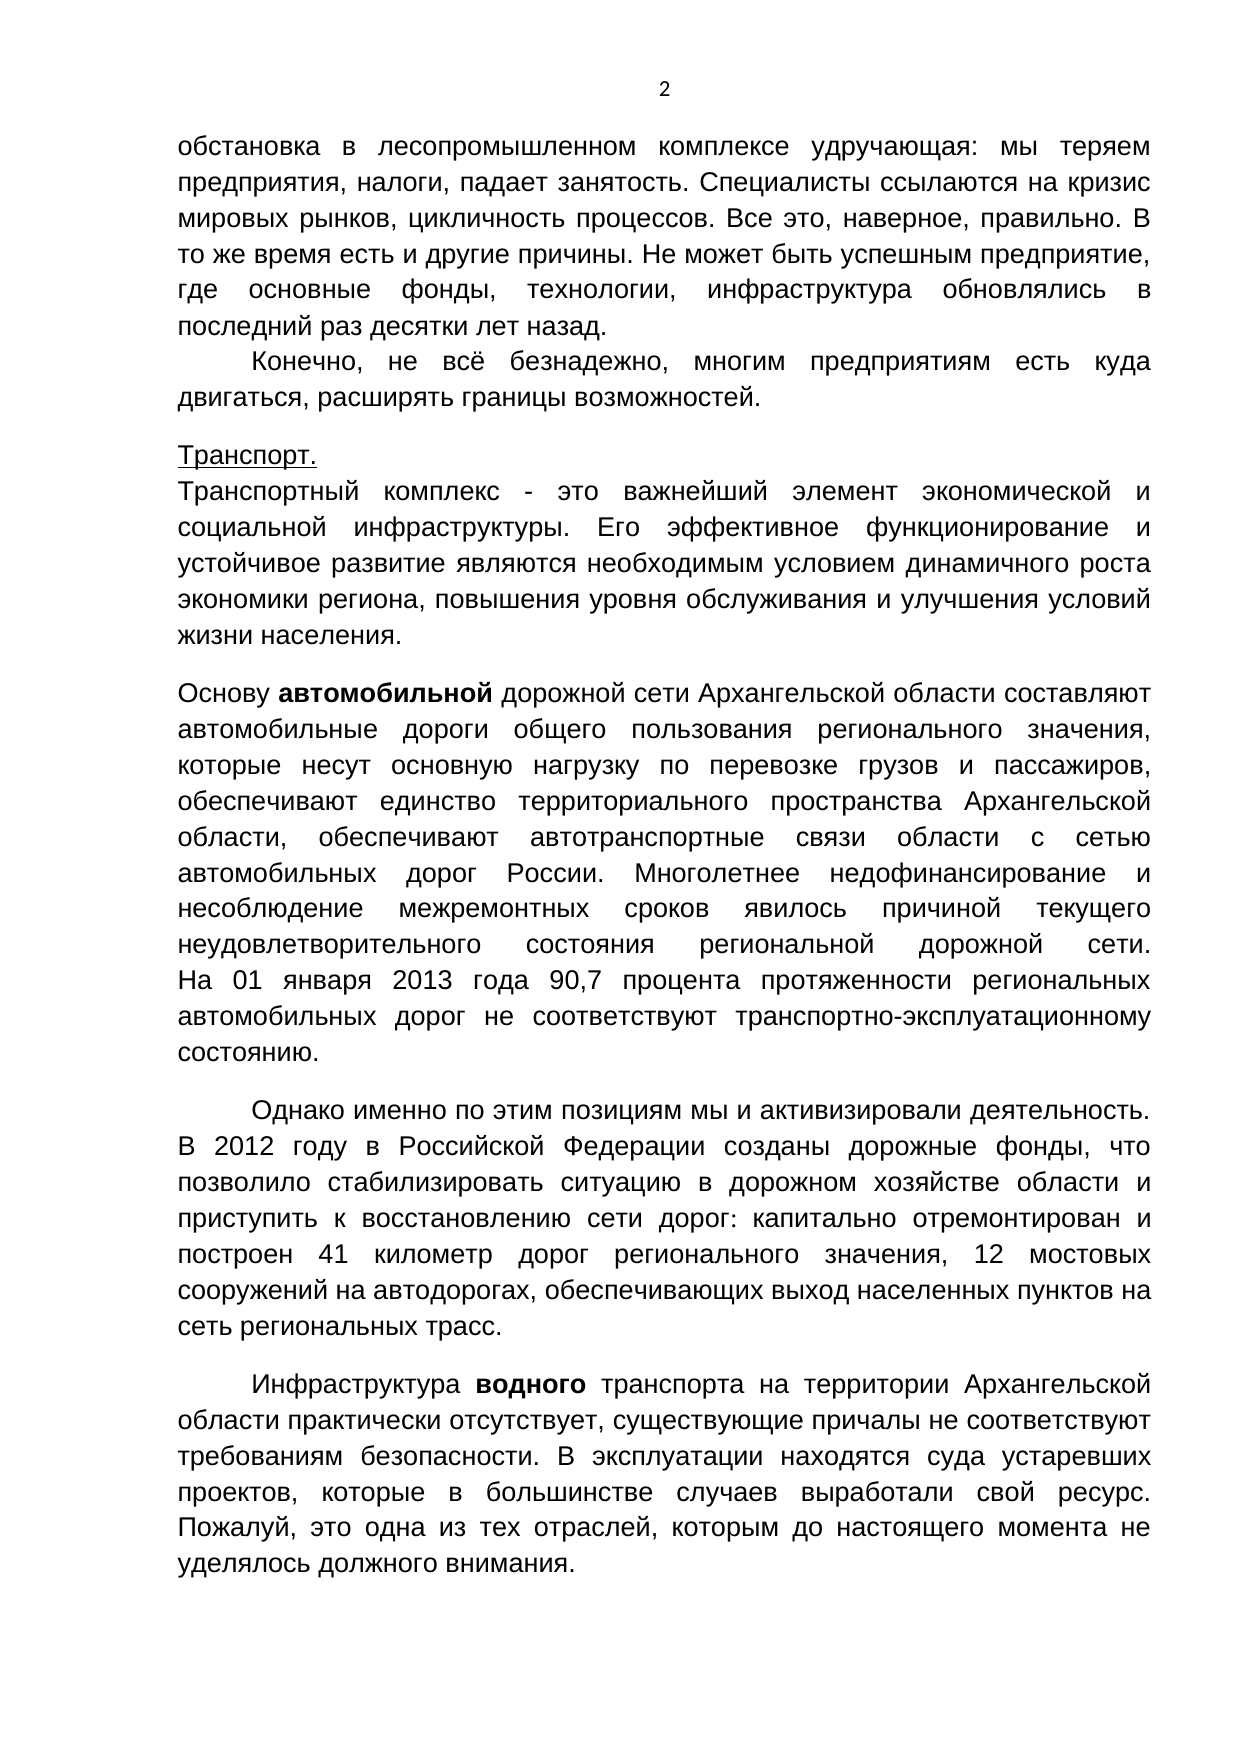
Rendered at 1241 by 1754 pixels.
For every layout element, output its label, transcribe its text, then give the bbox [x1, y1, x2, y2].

text Транспортный комплекс - это важнейший элемент экономической и социальной инфраструктуры. Его эффективное функционирование и устойчивое развитие являются необходимым условием динамичного роста экономики региона, повышения уровня обслуживания и улучшения условий жизни населения. [177, 475, 1152, 650]
text Транспорт. [177, 439, 1152, 471]
text Конечно, не всё безнадежно, многим предприятиям есть куда двигаться, расширять границы возможностей. [177, 345, 1152, 413]
text Основу автомобильной дорожной сети Архангельской области составляют автомобильные дороги общего пользования регионального значения, которые несут основную нагрузку по перевозке грузов и пассажиров, обеспечивают единство территориального пространства Архангельской области, обеспечивают автотранспортные связи области с сетью автомобильных дорог России. Многолетнее недофинансирование и несоблюдение межремонтных сроков явилось причиной текущего неудовлетворительного состояния региональной дорожной сети. На 01 января 2013 года 90,7 процента протяженности региональных автомобильных дорог не соответствуют транспортно-эксплуатационному состоянию. [177, 677, 1152, 1067]
text Инфраструктура водного транспорта на территории Архангельской области практически отсутствует, существующие причалы не соответствуют требованиям безопасности. В эксплуатации находятся суда устаревших проектов, которые в большинстве случаев выработали свой ресурс. Пожалуй, это одна из тех отраслей, которым до настоящего момента не уделялось должного внимания. [177, 1368, 1152, 1579]
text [177, 130, 1152, 341]
text Однако именно по этим позициям мы и активизировали деятельность. В 2012 году в Российской Федерации созданы дорожные фонды, что позволило стабилизировать ситуацию в дорожном хозяйстве области и приступить к восстановлению сети дорог: капитально отремонтирован и построен 41 километр дорог регионального значения, 12 мостовых сооружений на автодорогах, обеспечивающих выход населенных пунктов на сеть региональных трасс. [177, 1094, 1152, 1341]
